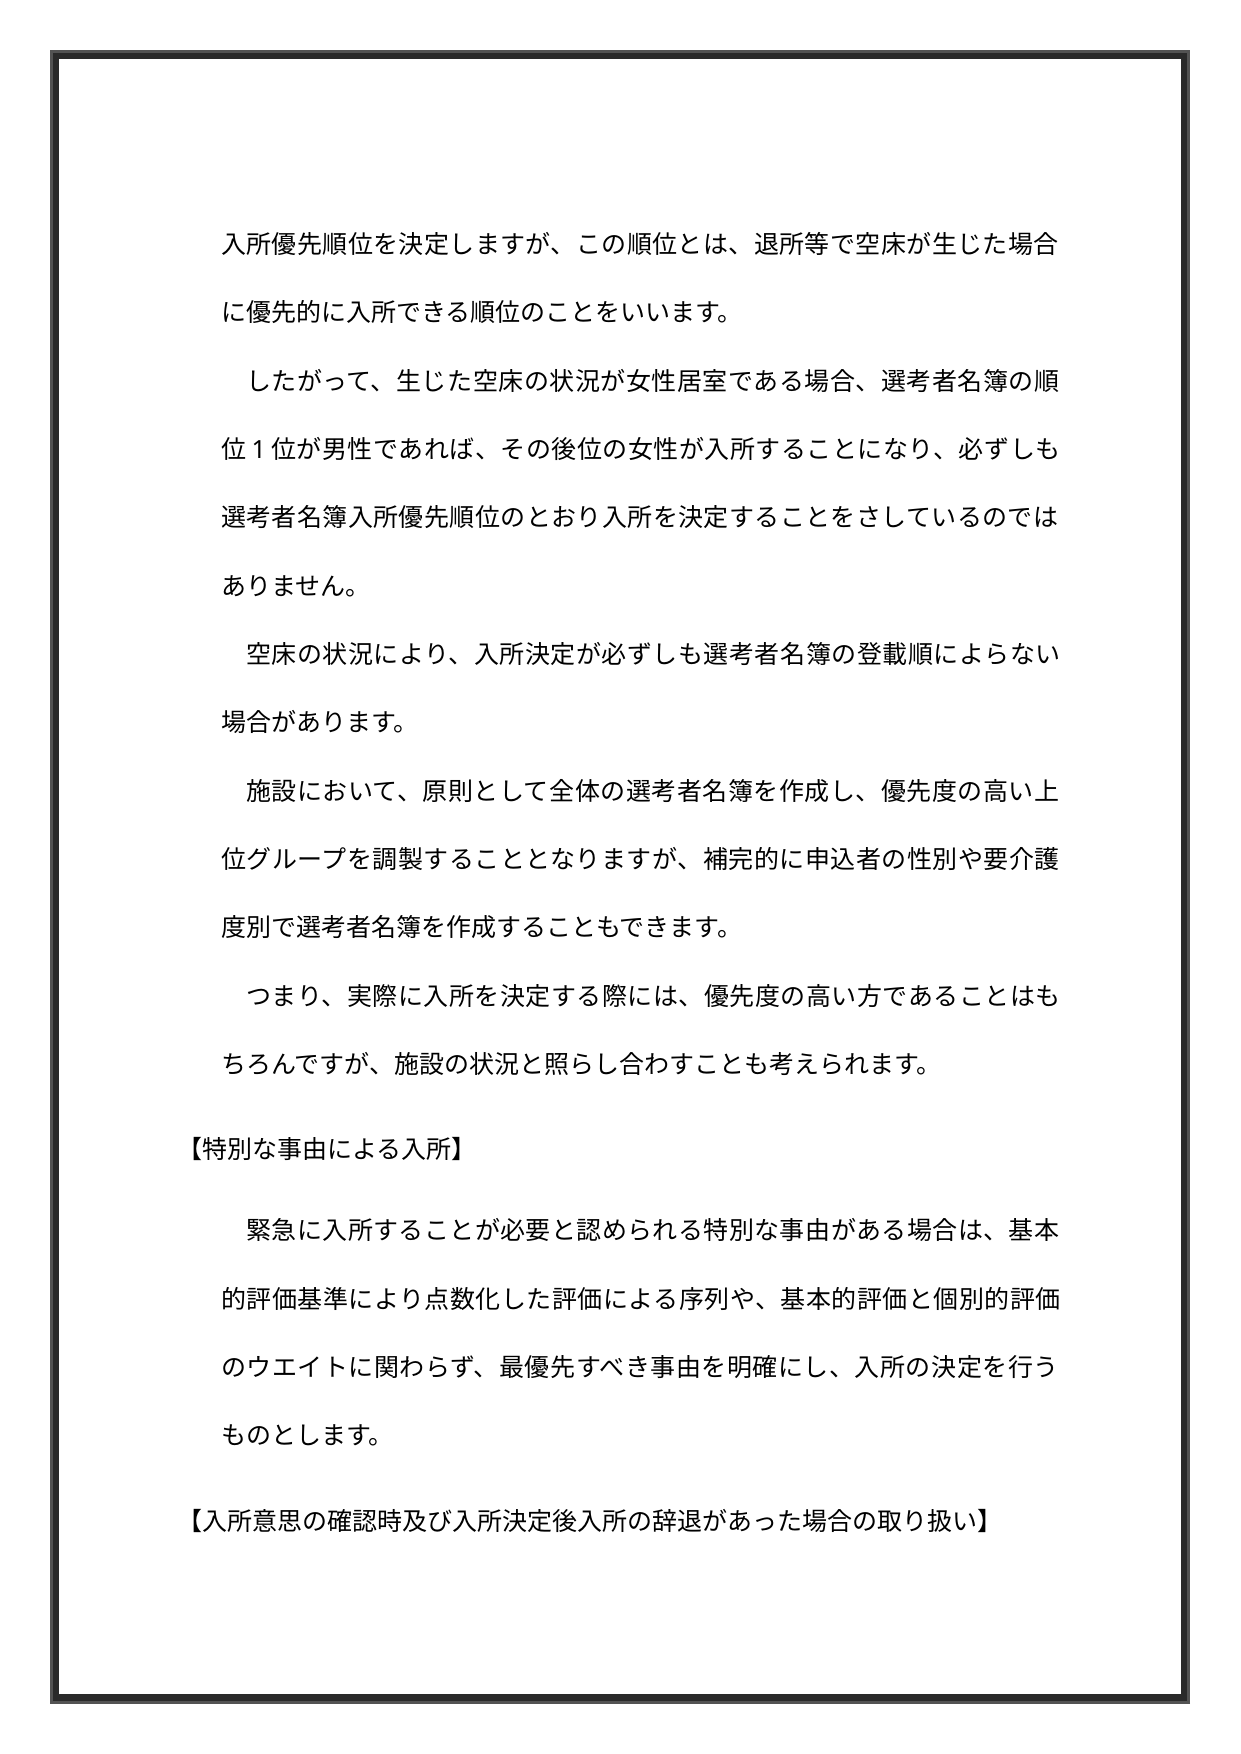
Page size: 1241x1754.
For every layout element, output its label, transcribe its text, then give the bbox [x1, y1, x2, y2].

table_cell 【入所意思の確認時及び入所決定後入所の辞退があった場合の取り扱い】 [166, 1485, 1072, 1571]
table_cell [166, 209, 1072, 1114]
table_cell 緊急に入所することが必要と認められる特別な事由がある場合は、基本的評価基準により点数化した評価による序列や、基本的評価と個別的評価のウエイトに関わらず、最優先すべき事由を明確にし、入所の決定を行うものとします。 [166, 1195, 1072, 1485]
table_cell 【特別な事由による入所】 [166, 1114, 1072, 1195]
